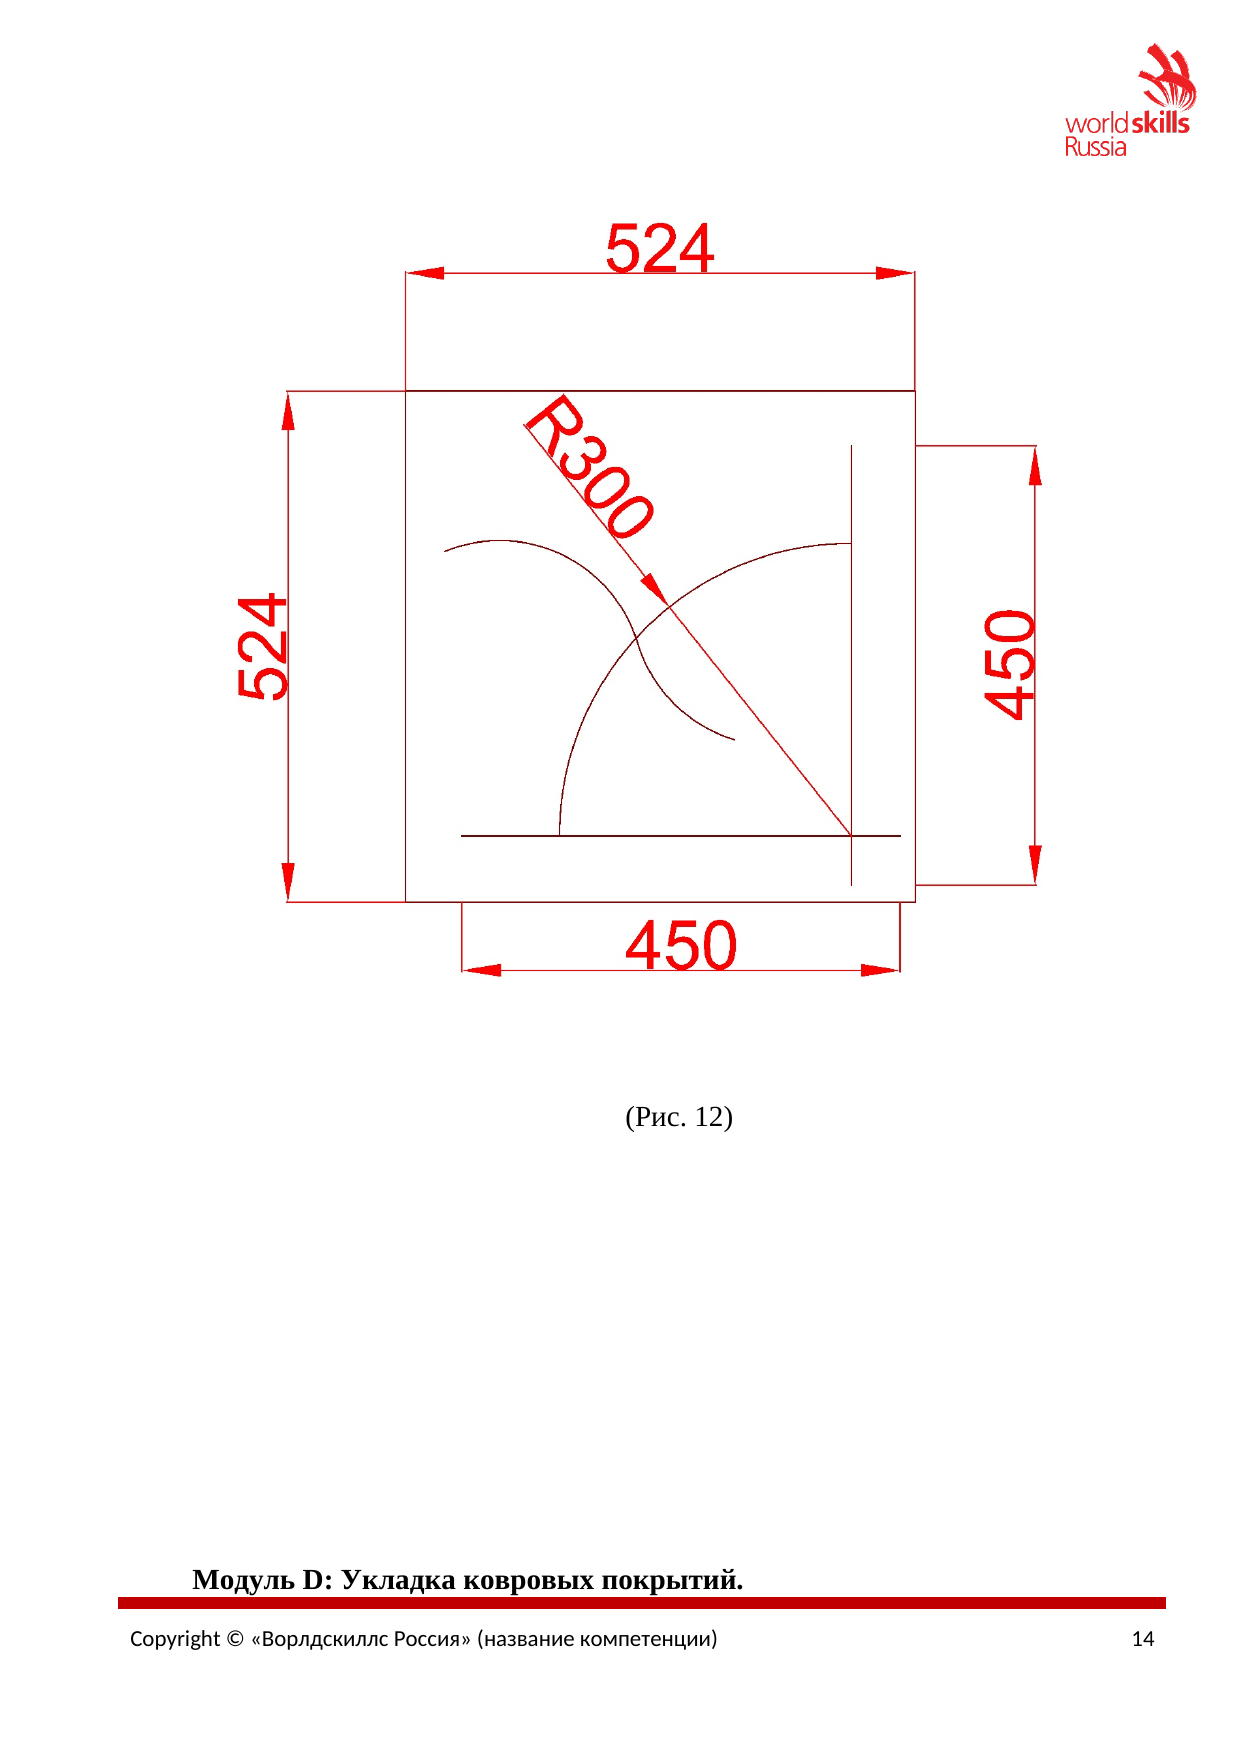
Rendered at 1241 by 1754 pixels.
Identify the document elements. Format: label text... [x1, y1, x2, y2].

text (Рис. 12) [118, 1099, 1166, 1133]
text Модуль D: Укладка ковровых покрытий. [118, 1562, 1166, 1596]
picture [159, 160, 1125, 1057]
picture [1065, 43, 1222, 156]
